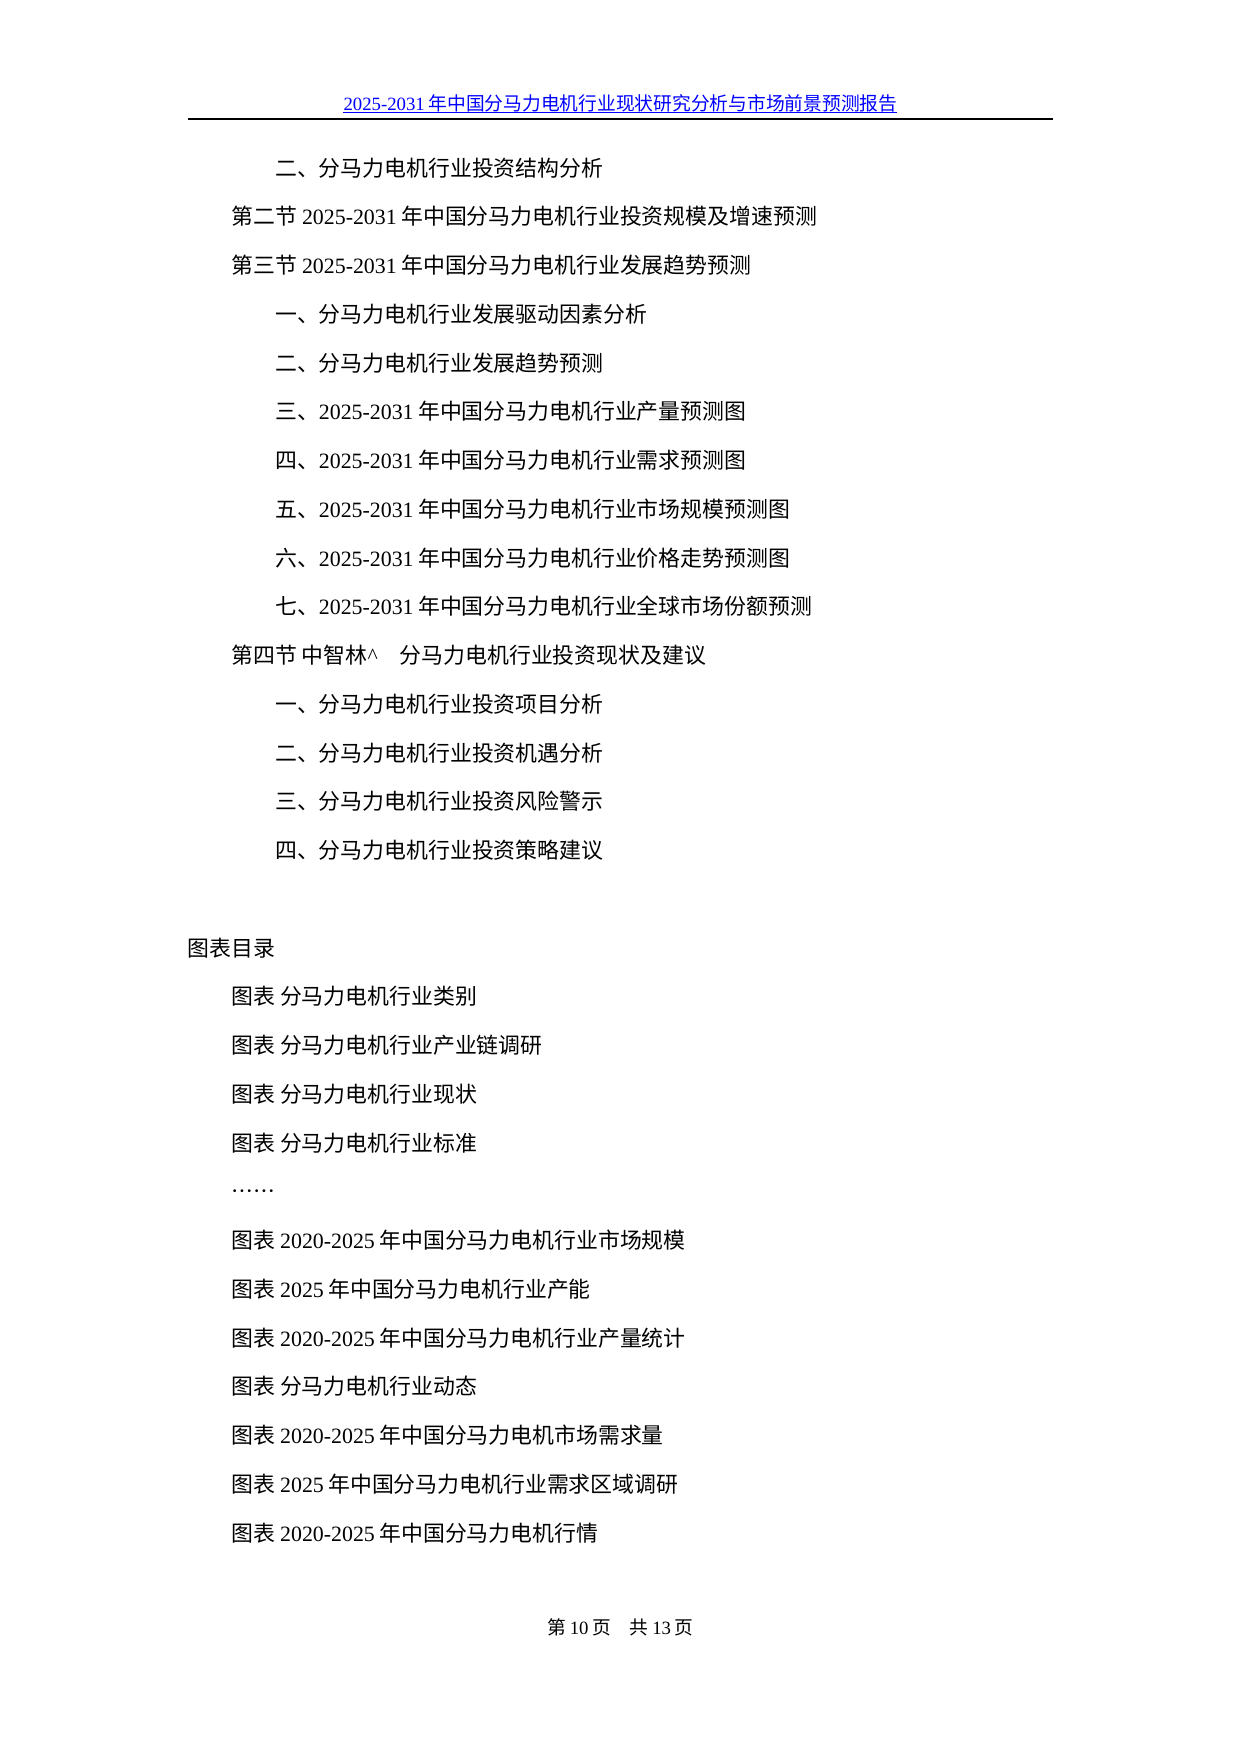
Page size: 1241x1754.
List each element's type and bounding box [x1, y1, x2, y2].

text [187, 150, 1053, 1548]
